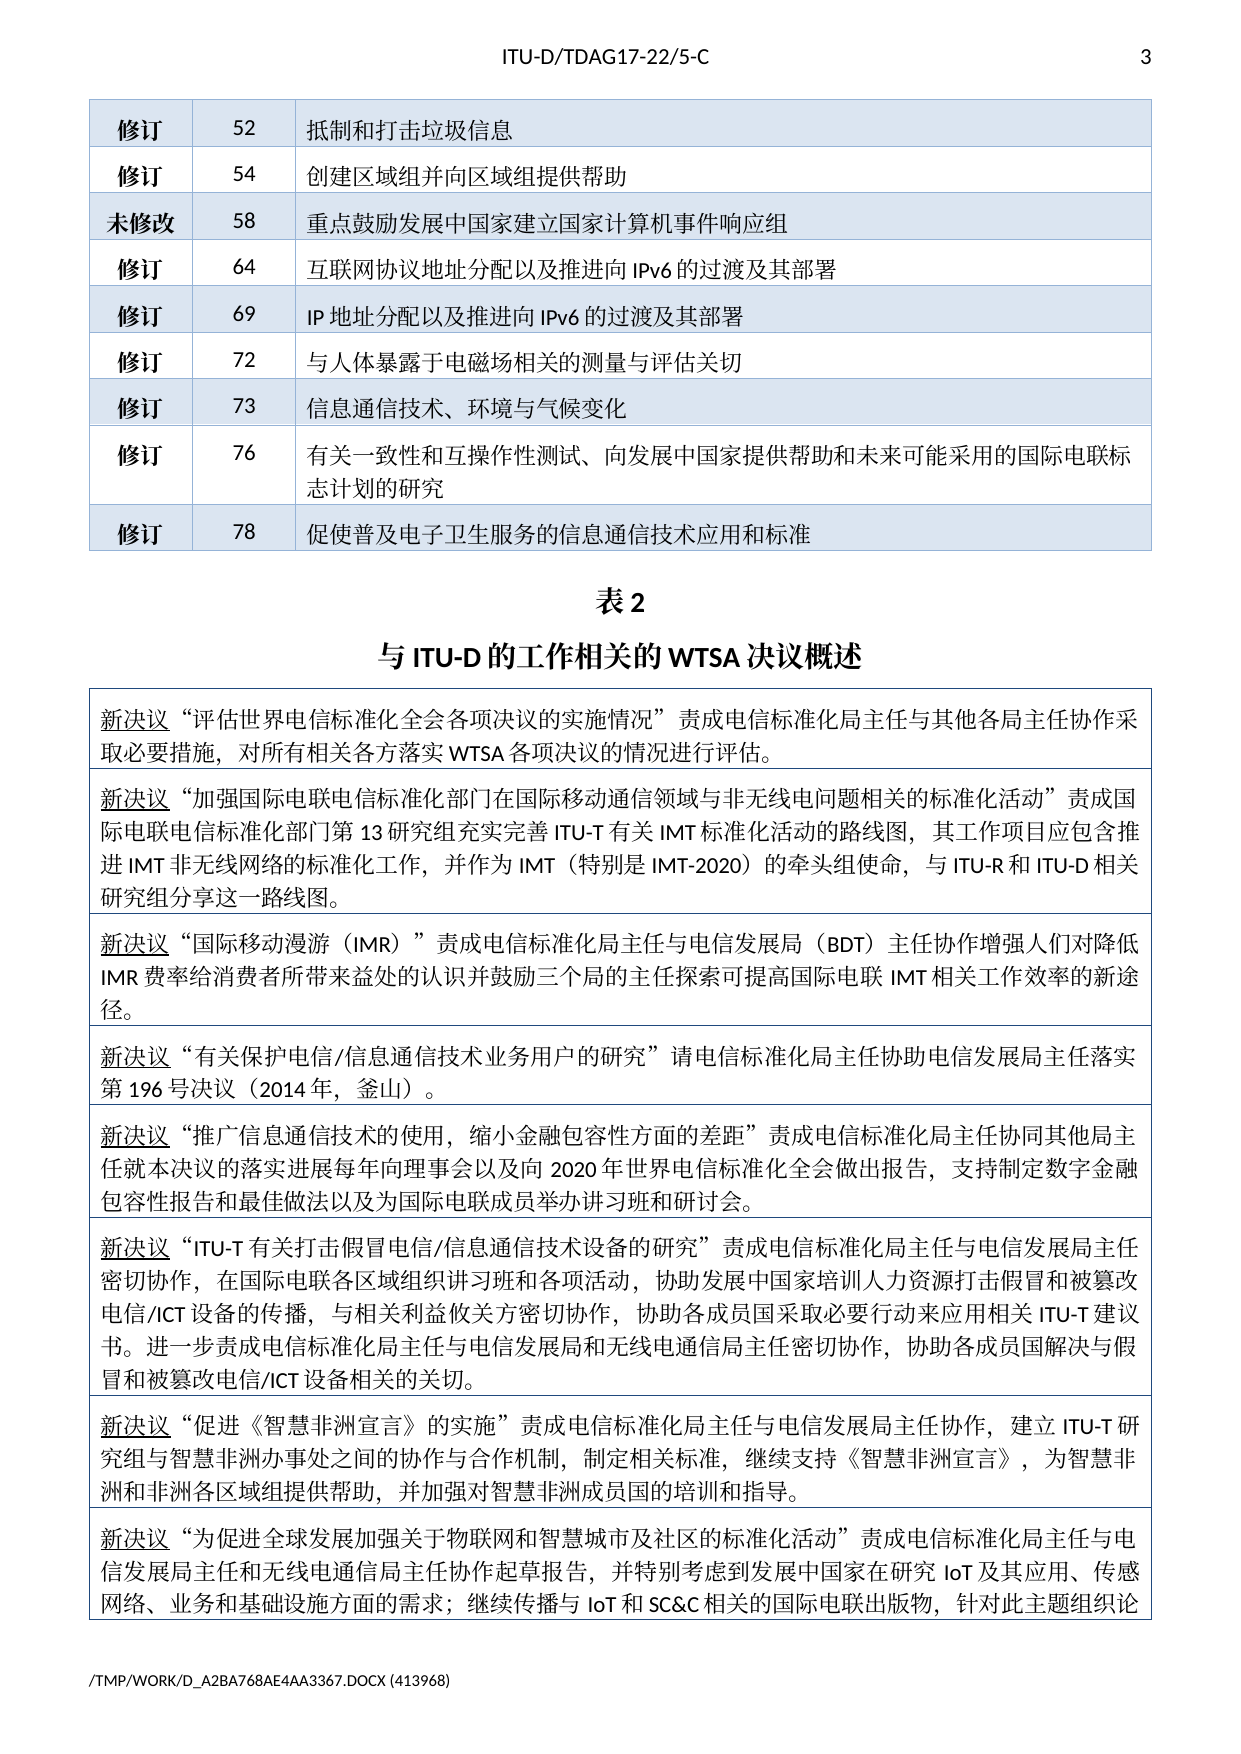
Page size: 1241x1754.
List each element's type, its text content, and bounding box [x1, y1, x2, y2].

table_cell 72 [193, 333, 295, 378]
text 与ITU-D的工作相关的WTSA决议概述 [89, 634, 1152, 676]
table_cell 新决议“推广信息通信技术的使用，缩小金融包容性方面的差距”责成电信标准化局主任协同其他局主任就本决议的落实进展每年向理事会以及向2020年世界电信标准化全会做出报告，支持制定数字金融包容性报告和最佳做法以及为国际电联成员举办讲习班和研讨会。 [90, 1105, 1151, 1217]
table_cell 54 [193, 147, 295, 192]
table_cell 抵制和打击垃圾信息 [296, 100, 1151, 146]
table_cell 76 [193, 426, 295, 504]
table_cell 修订 [90, 426, 192, 504]
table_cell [90, 1508, 1151, 1619]
table_cell 69 [193, 286, 295, 332]
table_cell 73 [193, 379, 295, 424]
table_cell 新决议“有关保护电信/信息通信技术业务用户的研究”请电信标准化局主任协助电信发展局主任落实第196号决议（2014年，釜山）。 [90, 1026, 1151, 1104]
text 表2 [89, 579, 1152, 621]
table_cell 修订 [90, 240, 192, 285]
table_cell 未修改 [90, 193, 192, 239]
table_cell 与人体暴露于电磁场相关的测量与评估关切 [296, 333, 1151, 378]
table_cell 新决议“国际移动漫游（IMR）”责成电信标准化局主任与电信发展局（BDT）主任协作增强人们对降低IMR费率给消费者所带来益处的认识并鼓励三个局的主任探索可提高国际电联IMT相关工作效率的新途径。 [90, 914, 1151, 1025]
table_cell 创建区域组并向区域组提供帮助 [296, 147, 1151, 192]
table_cell 修订 [90, 333, 192, 378]
table_cell 修订 [90, 100, 192, 146]
table_cell 52 [193, 100, 295, 146]
table_cell 修订 [90, 286, 192, 332]
table_cell 新决议“促进《智慧非洲宣言》的实施”责成电信标准化局主任与电信发展局主任协作，建立ITU-T研究组与智慧非洲办事处之间的协作与合作机制，制定相关标准，继续支持《智慧非洲宣言》，为智慧非洲和非洲各区域组提供帮助，并加强对智慧非洲成员国的培训和指导。 [90, 1396, 1151, 1507]
table_cell 有关一致性和互操作性测试、向发展中国家提供帮助和未来可能采用的国际电联标志计划的研究 [296, 426, 1151, 504]
table_cell 信息通信技术、环境与气候变化 [296, 379, 1151, 424]
table_cell 互联网协议地址分配以及推进向IPv6的过渡及其部署 [296, 240, 1151, 285]
table_cell 促使普及电子卫生服务的信息通信技术应用和标准 [296, 505, 1151, 550]
table_cell 78 [193, 505, 295, 550]
table_cell 新决议“加强国际电联电信标准化部门在国际移动通信领域与非无线电问题相关的标准化活动”责成国际电联电信标准化部门第13研究组充实完善ITU-T有关IMT标准化活动的路线图，其工作项目应包含推进IMT非无线网络的标准化工作，并作为IMT（特别是IMT-2020）的牵头组使命，与ITU-R和ITU-D相关研究组分享这一路线图。 [90, 769, 1151, 913]
table_cell 修订 [90, 147, 192, 192]
table_cell 修订 [90, 505, 192, 550]
table_cell 重点鼓励发展中国家建立国家计算机事件响应组 [296, 193, 1151, 239]
table_header 新决议“评估世界电信标准化全会各项决议的实施情况”责成电信标准化局主任与其他各局主任协作采取必要措施，对所有相关各方落实WTSA各项决议的情况进行评估。 [90, 689, 1151, 767]
table_cell 新决议“ITU-T有关打击假冒电信/信息通信技术设备的研究”责成电信标准化局主任与电信发展局主任密切协作，在国际电联各区域组织讲习班和各项活动，协助发展中国家培训人力资源打击假冒和被篡改电信/ICT设备的传播，与相关利益攸关方密切协作，协助各成员国采取必要行动来应用相关ITU-T建议书。进一步责成电信标准化局主任与电信发展局和无线电通信局主任密切协作，协助各成员国解决与假冒和被篡改电信/ICT设备相关的关切。 [90, 1218, 1151, 1395]
table_cell 58 [193, 193, 295, 239]
table_cell IP地址分配以及推进向IPv6的过渡及其部署 [296, 286, 1151, 332]
table_cell 修订 [90, 379, 192, 424]
table_cell 64 [193, 240, 295, 285]
